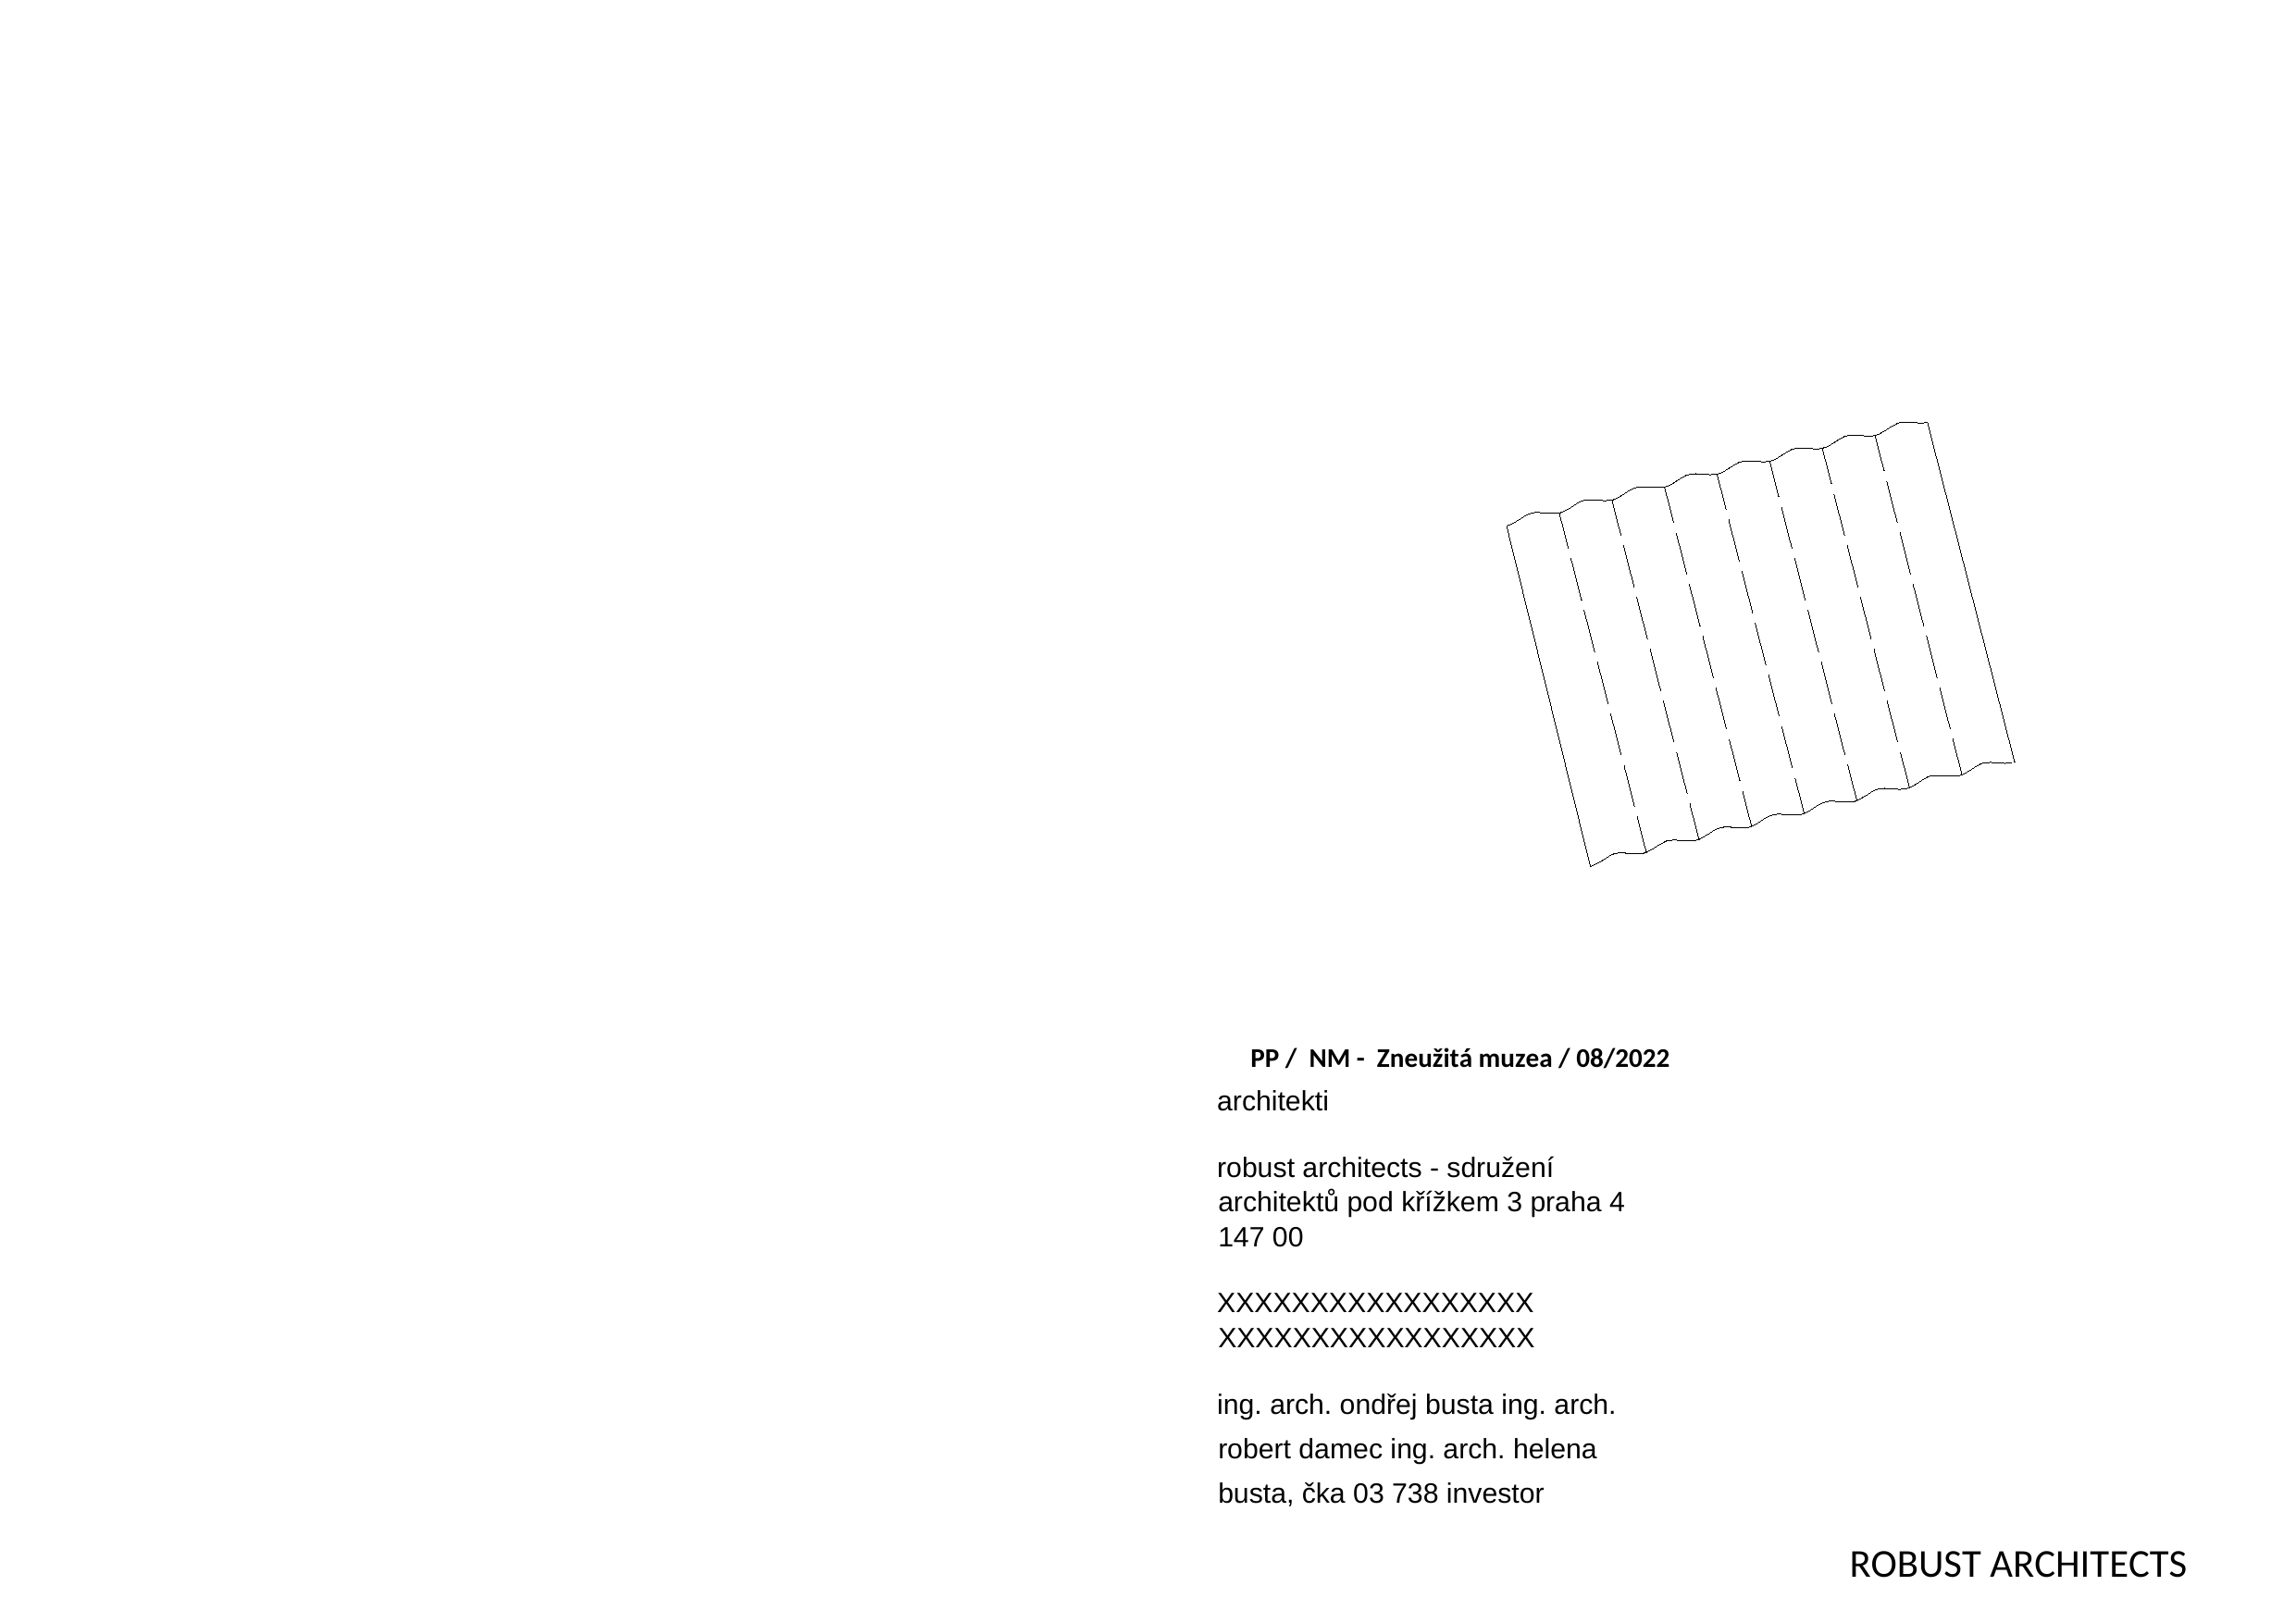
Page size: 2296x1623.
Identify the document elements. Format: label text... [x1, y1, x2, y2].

text architekti [1217, 1084, 1544, 1116]
text robust architects - sdružení architektů pod křížkem 3 praha 4 147 00 [1217, 1150, 1675, 1252]
text PP / NM - Zneužitá muzea / 08/2022 [1250, 1041, 1721, 1074]
text XXXXXXXXXXXXXXXXXXXXXXXXXXXXXXXXXX [1217, 1286, 1544, 1354]
text ing. arch. ondřej busta ing. arch. robert damec ing. arch. helena busta, čka 03 738 investor [1217, 1388, 1644, 1508]
